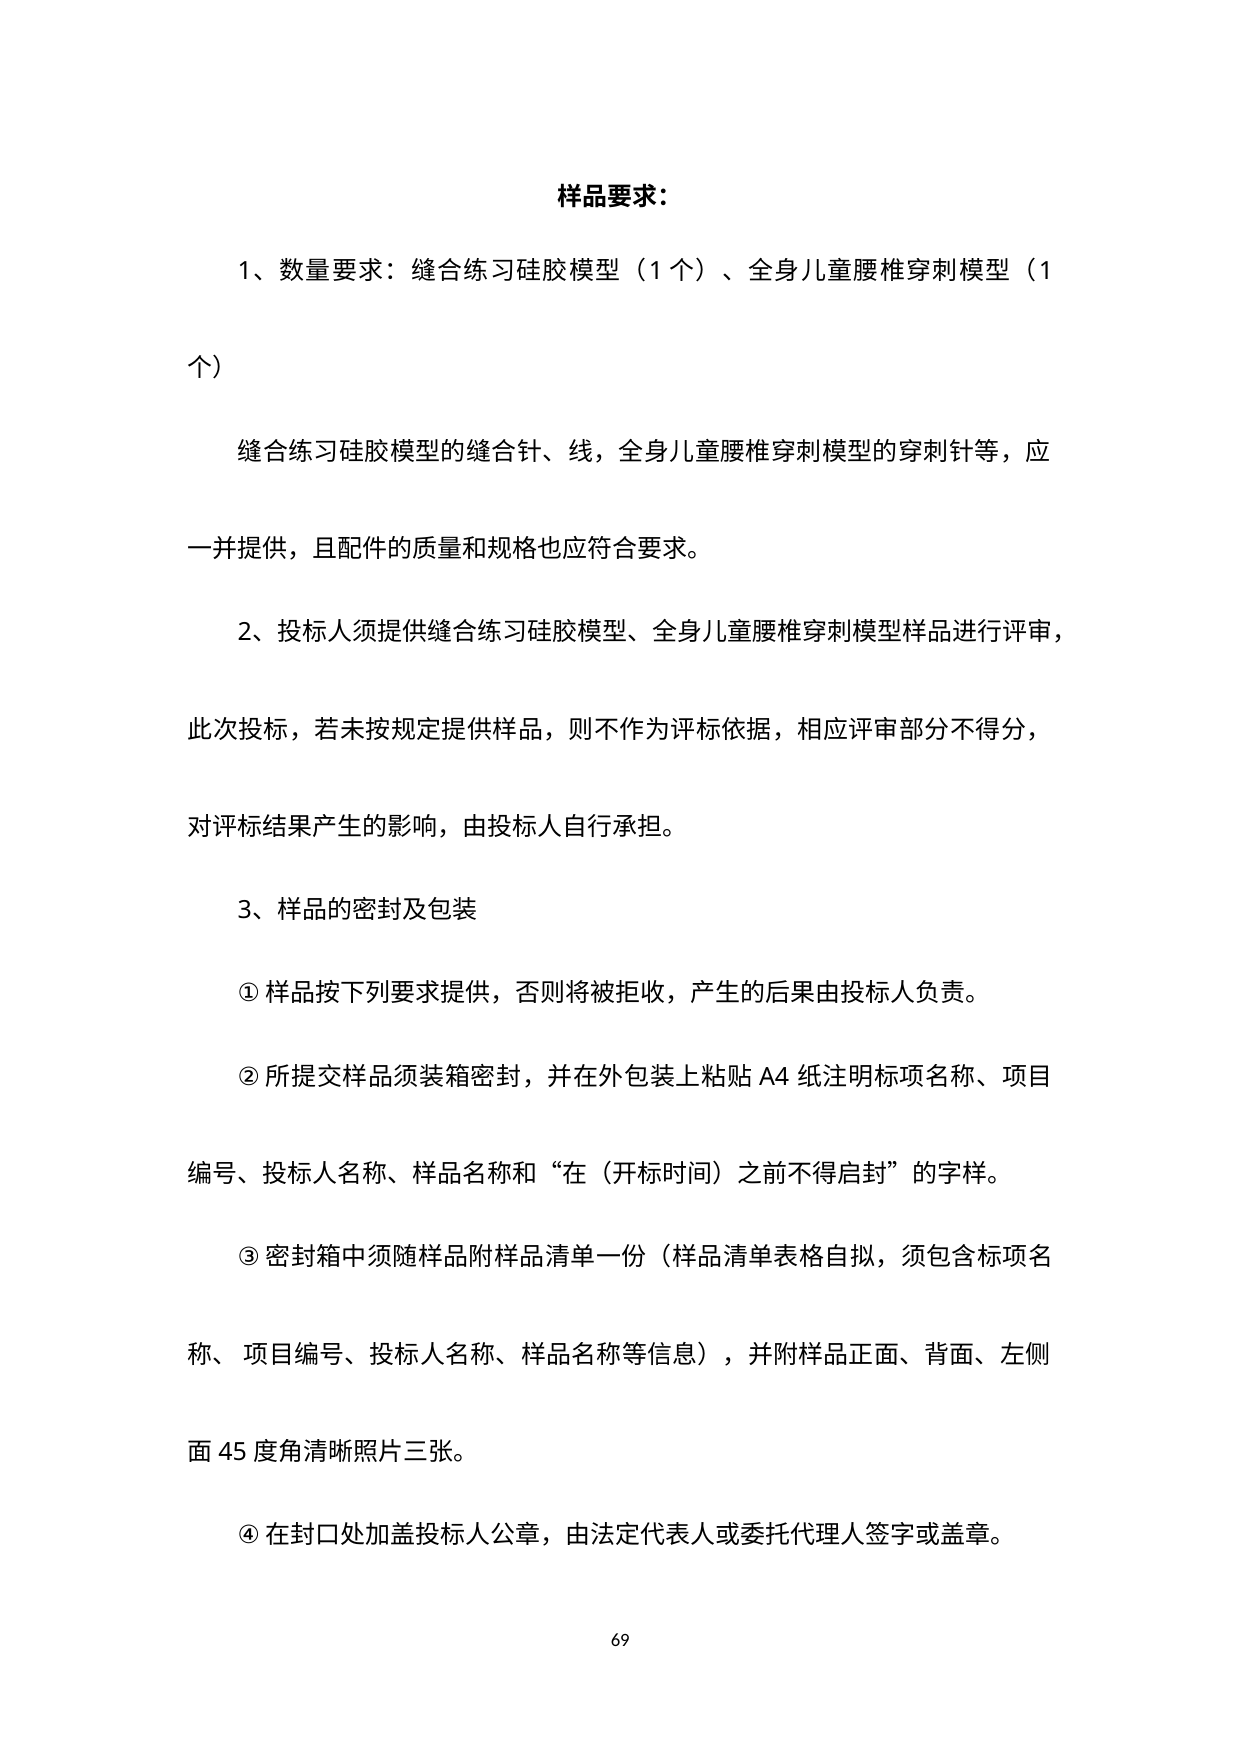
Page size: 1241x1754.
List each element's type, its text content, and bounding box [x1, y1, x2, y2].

text 缝合练习硅胶模型的缝合针、线，全身儿童腰椎穿刺模型的穿刺针等，应一并提供，且配件的质量和规格也应符合要求。 [187, 417, 1053, 579]
text ③密封箱中须随样品附样品清单一份（样品清单表格自拟，须包含标项名称、 项目编号、投标人名称、样品名称等信息），并附样品正面、背面、左侧面 45 度角清晰照片三张。 [187, 1222, 1053, 1482]
text ①样品按下列要求提供，否则将被拒收，产生的后果由投标人负责。 [187, 958, 1053, 1023]
text 3、样品的密封及包装 [187, 875, 1053, 940]
text ④在封口处加盖投标人公章，由法定代表人或委托代理人签字或盖章。 [187, 1500, 1053, 1565]
text 样品要求： [187, 162, 1053, 227]
text 1、数量要求：缝合练习硅胶模型（1个）、全身儿童腰椎穿刺模型（1个） [187, 236, 1053, 398]
text 2、投标人须提供缝合练习硅胶模型、全身儿童腰椎穿刺模型样品进行评审，此次投标，若未按规定提供样品，则不作为评标依据，相应评审部分不得分，对评标结果产生的影响，由投标人自行承担。 [187, 597, 1053, 857]
text ②所提交样品须装箱密封，并在外包装上粘贴 A4 纸注明标项名称、项目编号、投标人名称、样品名称和“在（开标时间）之前不得启封”的字样。 [187, 1042, 1053, 1204]
